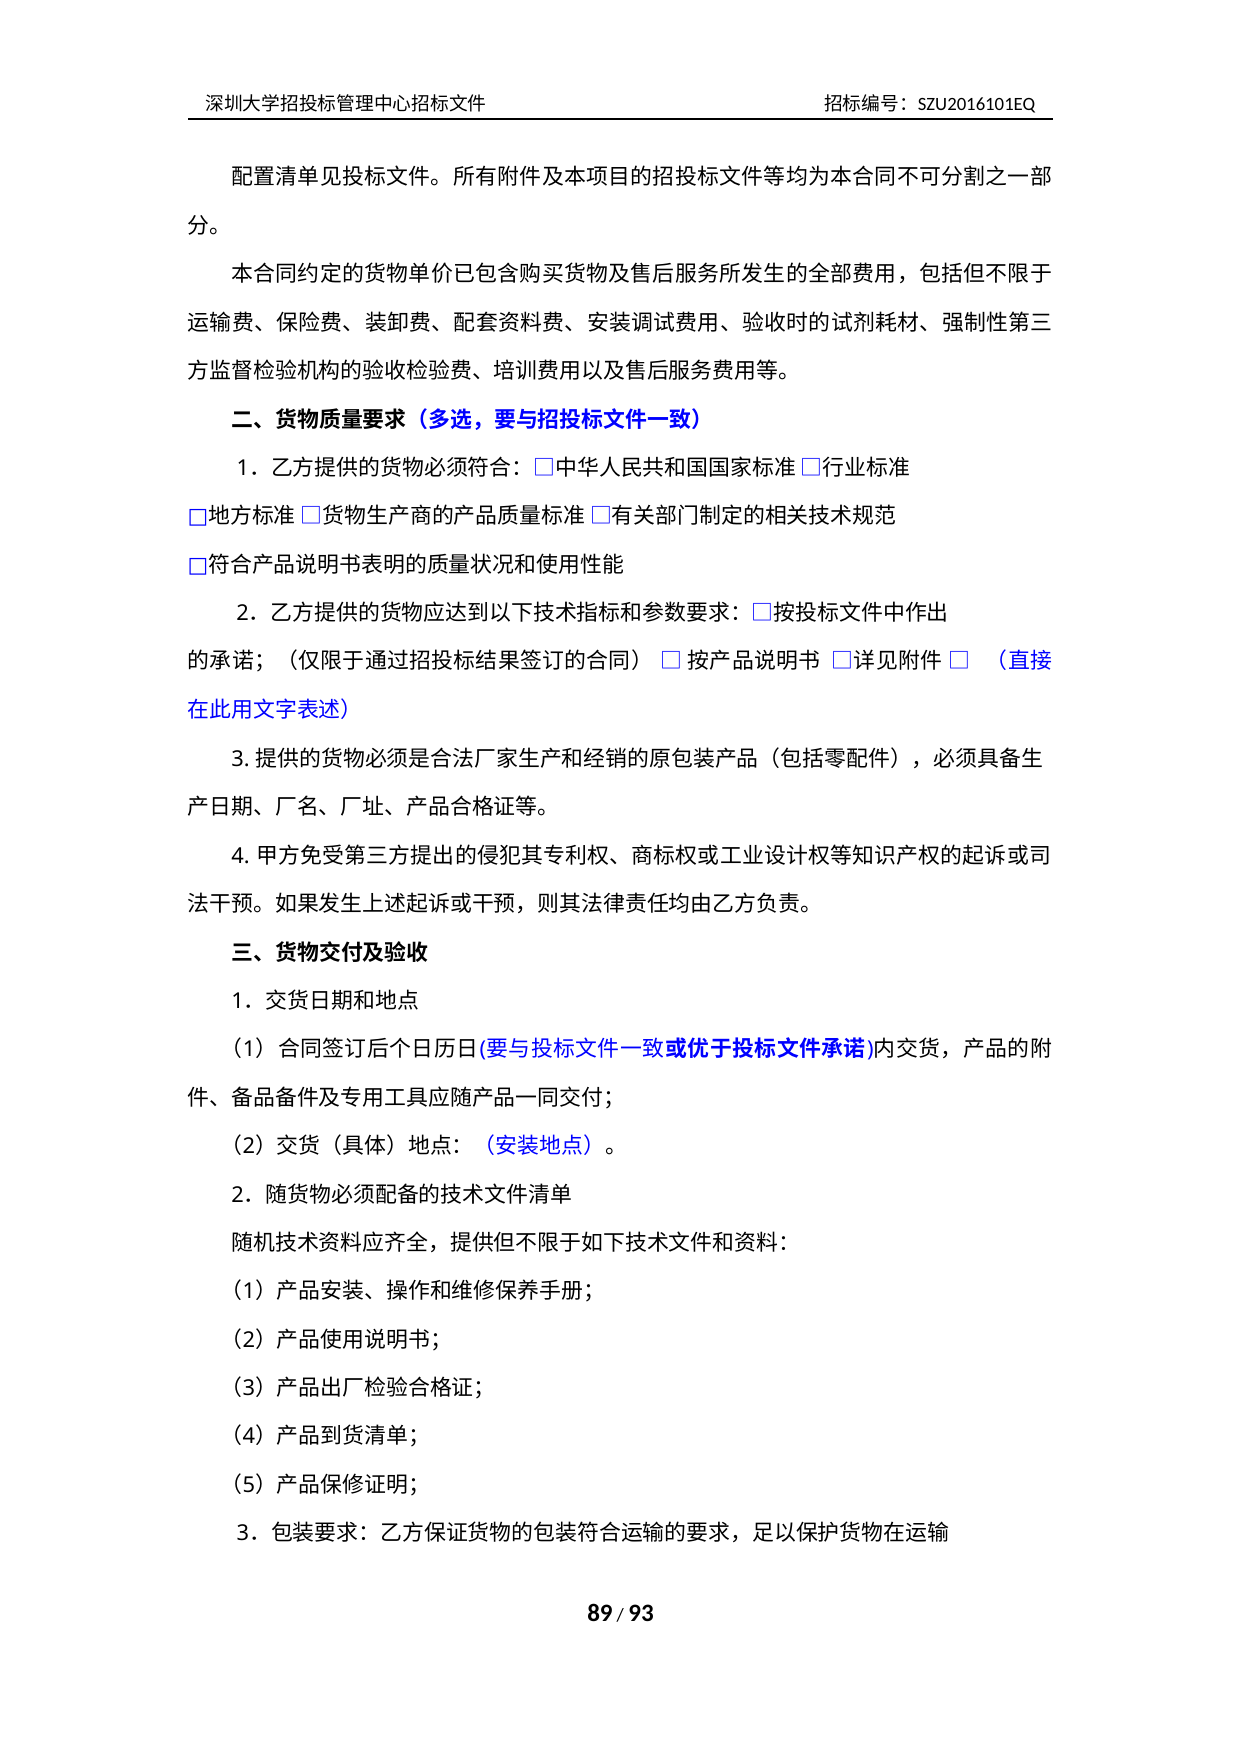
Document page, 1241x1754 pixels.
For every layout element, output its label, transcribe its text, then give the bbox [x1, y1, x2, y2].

text 2．乙方提供的货物应达到以下技术指标和参数要求：□按投标文件中作出 [236, 595, 1053, 627]
text 的承诺；（仅限于通过招投标结果签订的合同） □ 按产品说明书 □详见附件 □ （直接在此用文字表述） [187, 643, 1053, 724]
text （3）产品出厂检验合格证； [187, 1370, 1053, 1402]
text （1）合同签订后个日历日(要与投标文件一致或优于投标文件承诺)内交货，产品的附件、备品备件及专用工具应随产品一同交付； [187, 1031, 1053, 1112]
text （1）产品安装、操作和维修保养手册； [187, 1273, 1053, 1306]
text 3．包装要求：乙方保证货物的包装符合运输的要求，足以保护货物在运输 [236, 1515, 1053, 1547]
text （4）产品到货清单； [187, 1418, 1053, 1451]
text 二、货物质量要求（多选，要与招投标文件一致） [187, 401, 1053, 434]
text 配置清单见投标文件。所有附件及本项目的招投标文件等均为本合同不可分割之一部分。 [187, 158, 1053, 240]
text 3. 提供的货物必须是合法厂家生产和经销的原包装产品（包括零配件），必须具备生产日期、厂名、厂址、产品合格证等。 [187, 740, 1053, 821]
text （2）产品使用说明书； [187, 1321, 1053, 1354]
text 4. 甲方免受第三方提出的侵犯其专利权、商标权或工业设计权等知识产权的起诉或司法干预。如果发生上述起诉或干预，则其法律责任均由乙方负责。 [187, 837, 1053, 918]
text 2．随货物必须配备的技术文件清单 [187, 1176, 1053, 1209]
text 本合同约定的货物单价已包含购买货物及售后服务所发生的全部费用，包括但不限于运输费、保险费、装卸费、配套资料费、安装调试费用、验收时的试剂耗材、强制性第三方监督检验机构的验收检验费、培训费用以及售后服务费用等。 [187, 256, 1053, 386]
text （5）产品保修证明； [187, 1466, 1053, 1499]
text 1．交货日期和地点 [187, 983, 1053, 1015]
text 三、货物交付及验收 [187, 934, 1053, 967]
text （2）交货（具体）地点：（安装地点）。 [187, 1128, 1053, 1161]
text □符合产品说明书表明的质量状况和使用性能 [187, 546, 1053, 579]
text □地方标准 □货物生产商的产品质量标准 □有关部门制定的相关技术规范 [187, 498, 1053, 531]
text 1．乙方提供的货物必须符合：□中华人民共和国国家标准 □行业标准 [236, 450, 1053, 482]
text 随机技术资料应齐全，提供但不限于如下技术文件和资料： [187, 1225, 1053, 1257]
